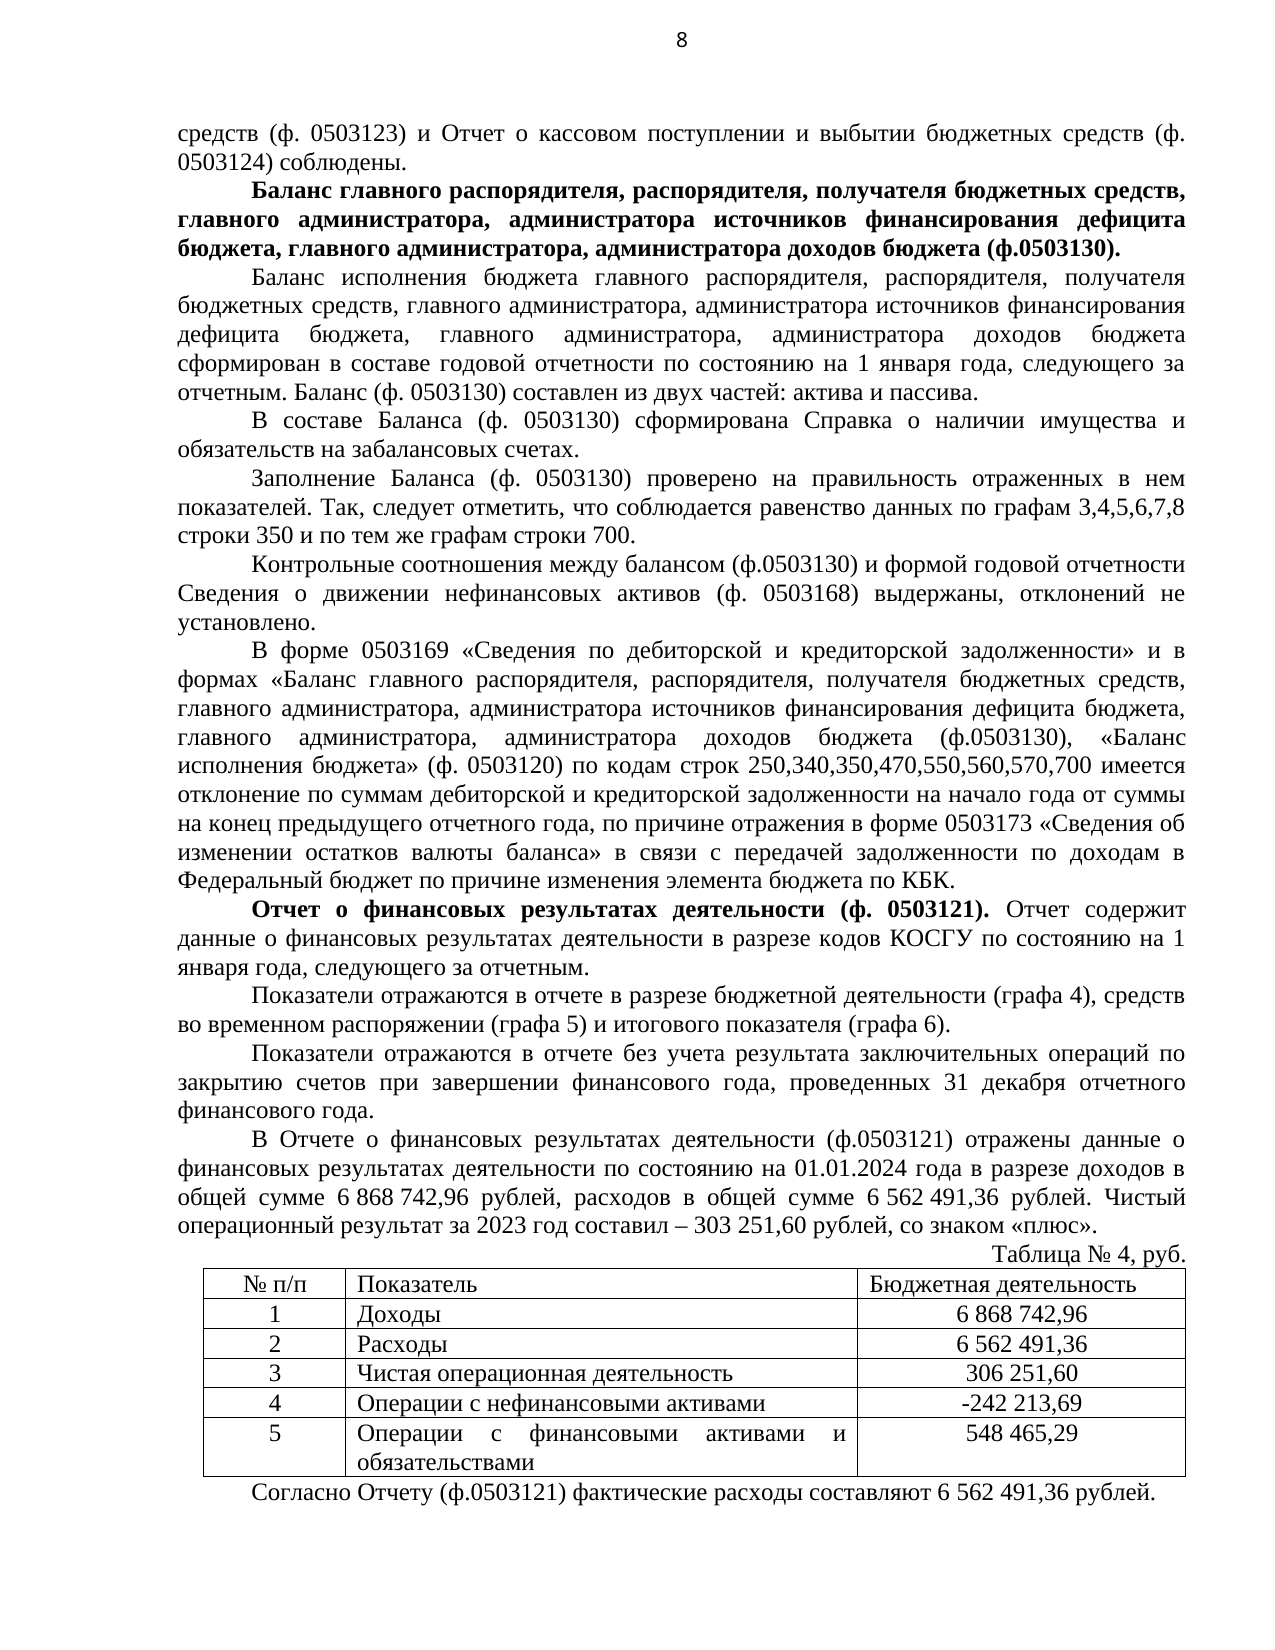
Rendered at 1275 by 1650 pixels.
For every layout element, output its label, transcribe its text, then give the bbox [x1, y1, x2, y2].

text Контрольные соотношения между балансом (ф.0503130) и формой годовой отчетности Сведения о движении нефинансовых активов (ф. 0503168) выдержаны, отклонений не установлено. [177, 549, 1186, 636]
text Отчет о финансовых результатах деятельности (ф. 0503121). Отчет содержит данные о финансовых результатах деятельности в разрезе кодов КОСГУ по состоянию на 1 января года, следующего за отчетным. [177, 894, 1186, 981]
table_cell Расходы [346, 1329, 857, 1357]
table_cell 6 868 742,96 [858, 1299, 1185, 1328]
table_cell 306 251,60 [858, 1359, 1185, 1387]
table_cell 4 [204, 1388, 345, 1417]
table_cell 548 465,29 [858, 1418, 1185, 1476]
table_cell Доходы [346, 1299, 857, 1328]
text Согласно Отчету (ф.0503121) фактические расходы составляют 6 562 491,36 рублей. [177, 1477, 1186, 1505]
table_cell 5 [204, 1418, 345, 1476]
text Показатели отражаются в отчете без учета результата заключительных операций по закрытию счетов при завершении финансового года, проведенных 31 декабря отчетного финансового года. [177, 1038, 1186, 1124]
table_cell Чистая операционная деятельность [346, 1359, 857, 1387]
table_cell -242 213,69 [858, 1388, 1185, 1417]
text Баланс исполнения бюджета главного распорядителя, распорядителя, получателя бюджетных средств, главного администратора, администратора источников финансирования дефицита бюджета, главного администратора, администратора доходов бюджета сформирован в составе годовой отчетности по состоянию на 1 января года, следующего за отчетным. Баланс (ф. 0503130) составлен из двух частей: актива и пассива. [177, 262, 1186, 406]
text Баланс главного распорядителя, распорядителя, получателя бюджетных средств, главного администратора, администратора источников финансирования дефицита бюджета, главного администратора, администратора доходов бюджета (ф.0503130). [177, 176, 1186, 262]
text В составе Баланса (ф. 0503130) сформирована Справка о наличии имущества и обязательств на забалансовых счетах. [177, 406, 1186, 463]
table_cell 6 562 491,36 [858, 1329, 1185, 1357]
text Таблица № 4, руб. [177, 1239, 1186, 1268]
table_cell 2 [204, 1329, 345, 1357]
text Заполнение Баланса (ф. 0503130) проверено на правильность отраженных в нем показателей. Так, следует отметить, что соблюдается равенство данных по графам 3,4,5,6,7,8 строки 350 и по тем же графам строки 700. [177, 463, 1186, 549]
text Показатели отражаются в отчете в разрезе бюджетной деятельности (графа 4), средств во временном распоряжении (графа 5) и итогового показателя (графа 6). [177, 981, 1186, 1038]
text В форме 0503169 «Сведения по дебиторской и кредиторской задолженности» и в формах «Баланс главного распорядителя, распорядителя, получателя бюджетных средств, главного администратора, администратора источников финансирования дефицита бюджета, главного администратора, администратора доходов бюджета (ф.0503130), «Баланс исполнения бюджета» (ф. 0503120) по кодам строк 250,340,350,470,550,560,570,700 имеется отклонение по суммам дебиторской и кредиторской задолженности на начало года от суммы на конец предыдущего отчетного года, по причине отражения в форме 0503173 «Сведения об изменении остатков валюты баланса» в связи с передачей задолженности по доходам в Федеральный бюджет по причине изменения элемента бюджета по КБК. [177, 636, 1186, 894]
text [177, 118, 1186, 176]
table_cell 1 [204, 1299, 345, 1328]
table_header Показатель [346, 1269, 857, 1298]
table_header Бюджетная деятельность [858, 1269, 1185, 1298]
table_cell Операции с нефинансовыми активами [346, 1388, 857, 1417]
table_cell Операции с финансовыми активами и обязательствами [346, 1418, 857, 1476]
table_cell 3 [204, 1359, 345, 1387]
text В Отчете о финансовых результатах деятельности (ф.0503121) отражены данные о финансовых результатах деятельности по состоянию на 01.01.2024 года в разрезе доходов в общей сумме 6 868 742,96 рублей, расходов в общей сумме 6 562 491,36 рублей. Чистый операционный результат за 2023 год составил – 303 251,60 рублей, со знаком «плюс». [177, 1124, 1186, 1239]
table_header № п/п [204, 1269, 345, 1298]
